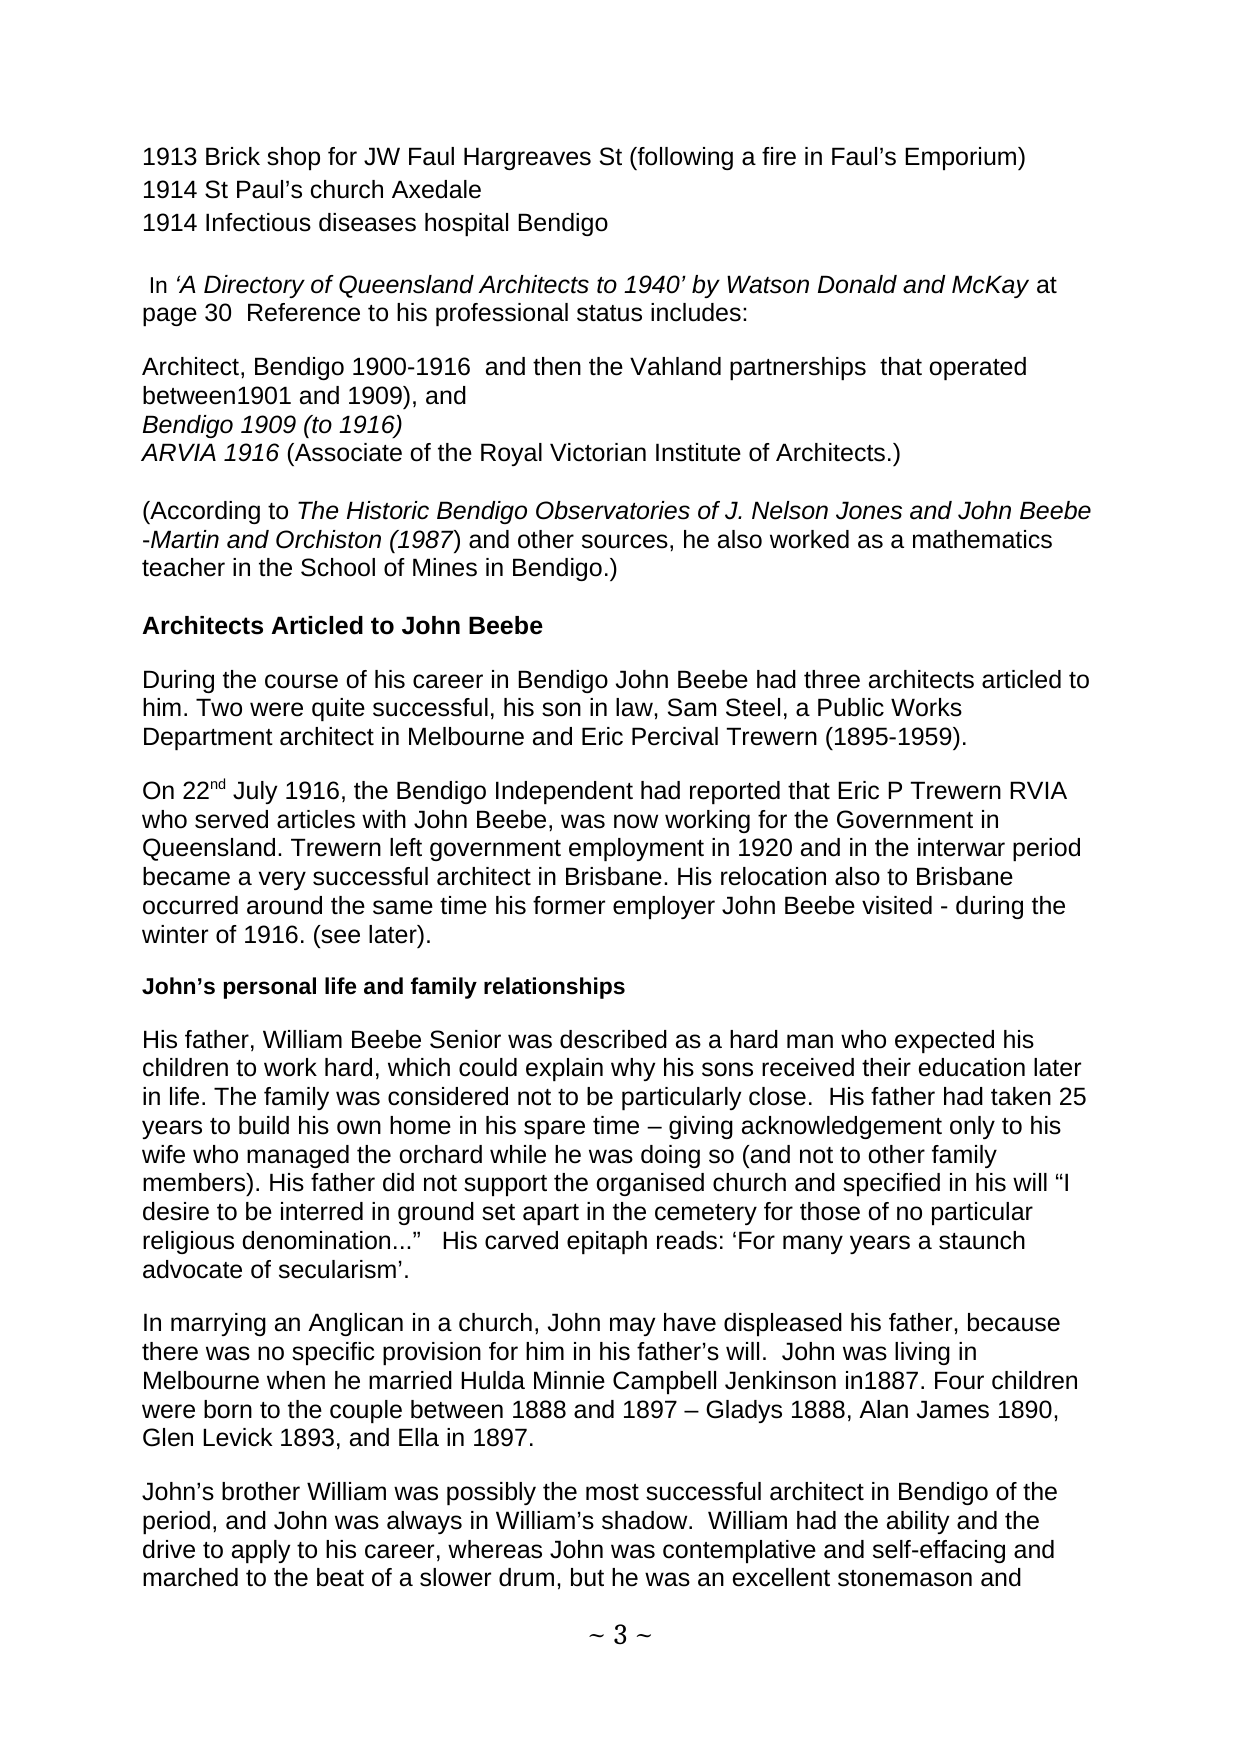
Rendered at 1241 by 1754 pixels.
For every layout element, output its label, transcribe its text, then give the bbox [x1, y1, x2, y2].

text In marrying an Anglican in a church, John may have displeased his father, because there was no specific provision for him in his father’s will. John was living in Melbourne when he married Hulda Minnie Campbell Jenkinson in1887. Four children were born to the couple between 1888 and 1897 – Gladys 1888, Alan James 1890, Glen Levick 1893, and Ella in 1897. [142, 1308, 1098, 1452]
text Bendigo 1909 (to 1916) [142, 409, 1098, 438]
text ARVIA 1916 (Associate of the Royal Victorian Institute of Architects.) [142, 438, 1098, 467]
text 1913 Brick shop for JW Faul Hargreaves St (following a fire in Faul’s Emporium) [142, 142, 1098, 171]
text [142, 1477, 1098, 1592]
text 1914 St Paul’s church Axedale [142, 175, 1098, 203]
text His father, William Beebe Senior was described as a hard man who expected his children to work hard, which could explain why his sons received their education later in life. The family was considered not to be particularly close. His father had taken 25 years to build his own home in his spare time – giving acknowledgement only to his wife who managed the orchard while he was doing so (and not to other family members). His father did not support the organised church and specified in his will “I desire to be interred in ground set apart in the cemetery for those of no particular religious denomination...” His carved epitaph reads: ‘For many years a staunch advocate of secularism’. [142, 1025, 1098, 1283]
text During the course of his career in Bendigo John Beebe had three architects articled to him. Two were quite successful, his son in law, Sam Steel, a Public Works Department architect in Melbourne and Eric Percival Trewern (1895-1959). [142, 664, 1098, 751]
text On 22nd July 1916, the Bendigo Independent had reported that Eric P Trewern RVIA who served articles with John Beebe, was now working for the Government in Queensland. Trewern left government employment in 1920 and in the interwar period became a very successful architect in Brisbane. His relocation also to Brisbane occurred around the same time his former employer John Beebe visited - during the winter of 1916. (see later). [142, 776, 1098, 948]
text 1914 Infectious diseases hospital Bendigo [142, 208, 1098, 237]
text Architect, Bendigo 1900-1916 and then the Vahland partnerships that operated between1901 and 1909), and [142, 352, 1098, 409]
text In ‘A Directory of Queensland Architects to 1940’ by Watson Donald and McKay at page 30 Reference to his professional status includes: [142, 269, 1098, 327]
text (According to The Historic Bendigo Observatories of J. Nelson Jones and John Beebe -Martin and Orchiston (1987) and other sources, he also worked as a mathematics teacher in the School of Mines in Bendigo.) [142, 496, 1098, 582]
text Architects Articled to John Beebe [142, 611, 1098, 639]
text John’s personal life and family relationships [142, 973, 1098, 1000]
